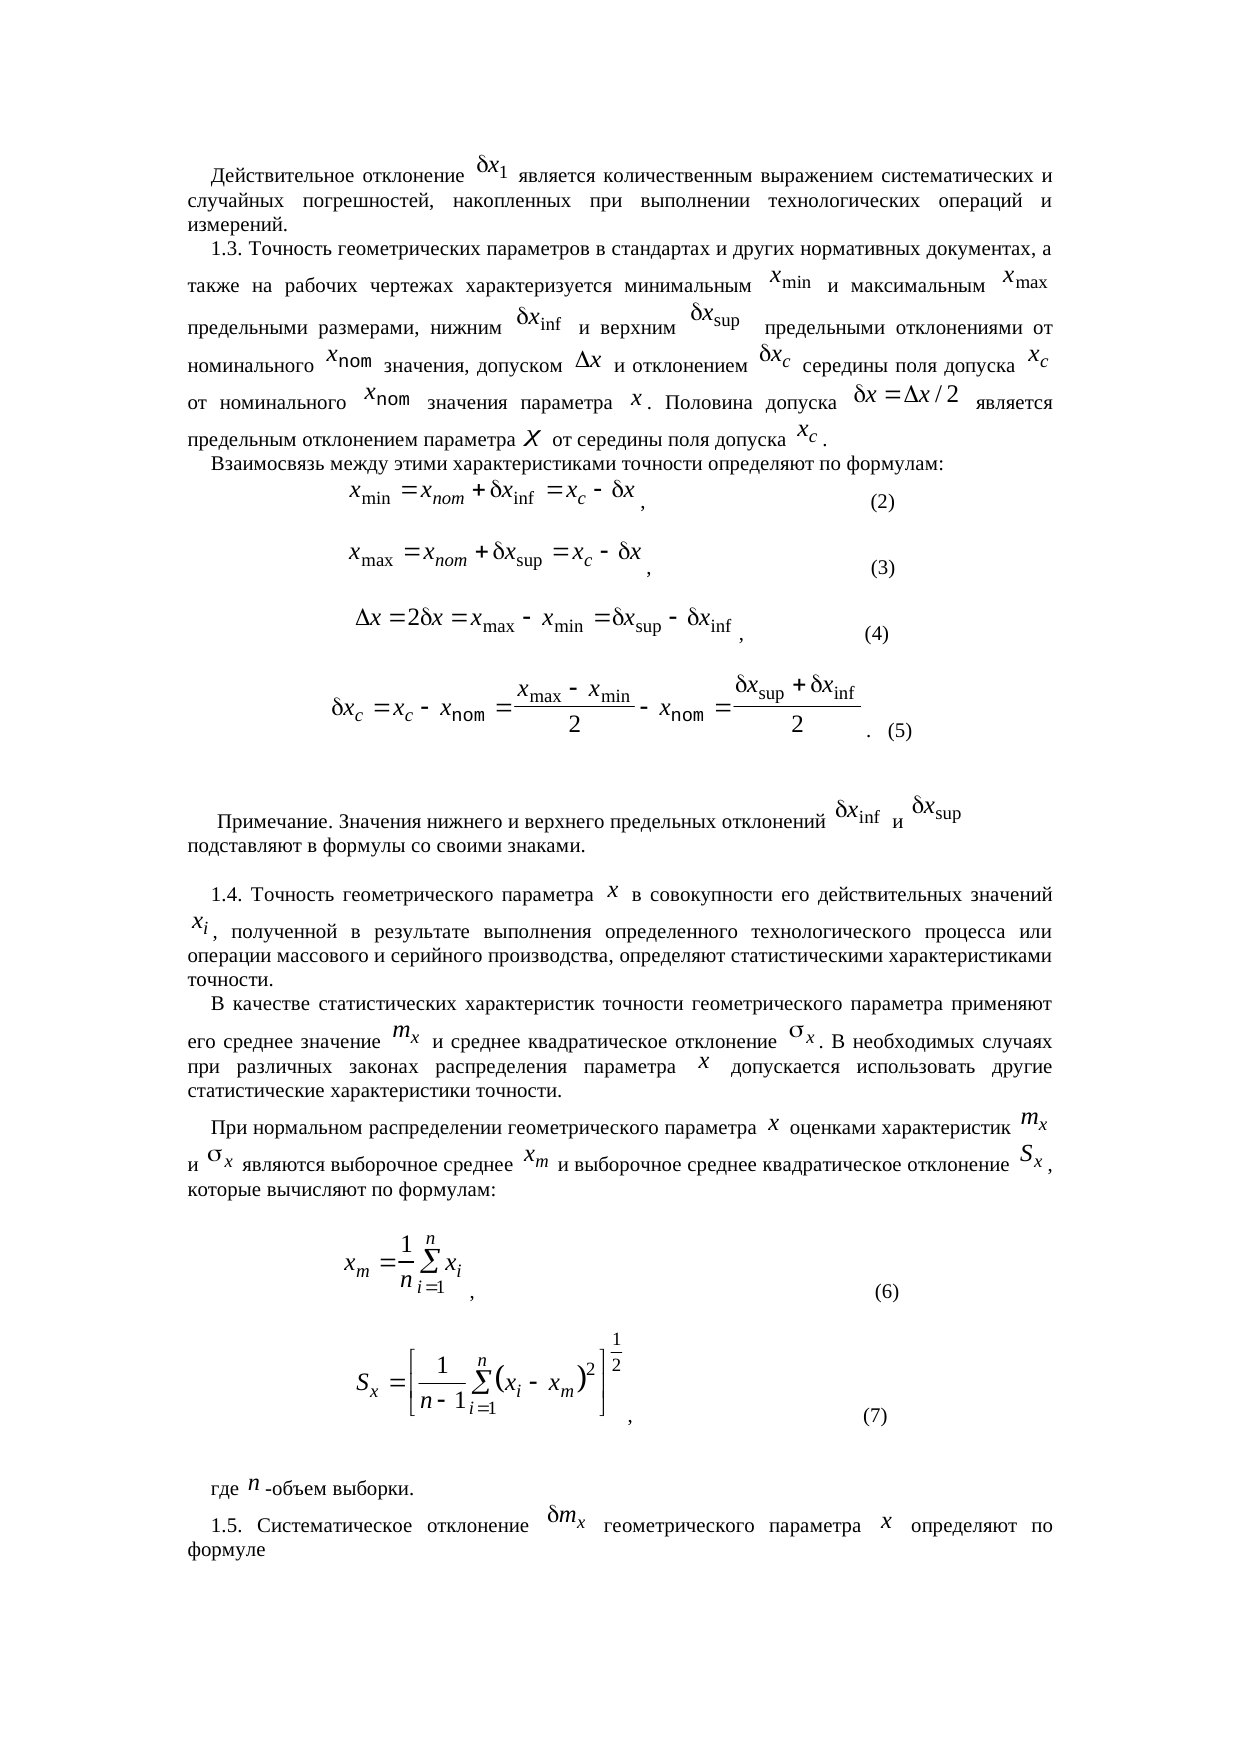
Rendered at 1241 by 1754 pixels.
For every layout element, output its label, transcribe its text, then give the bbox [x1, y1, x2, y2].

text . (5) [187, 669, 1053, 742]
text 1.5. Систематическое отклонение геометрического параметра определяют по формуле [187, 1499, 1053, 1561]
text где -объем выборки. [187, 1474, 1053, 1499]
text Взаимосвязь между этими характеристиками точности определяют по формулам: [187, 451, 1053, 475]
text 1.3. Точность геометрических параметров в стандартах и других нормативных документах, а также на рабочих чертежах характеризуется минимальным и максимальным предельными размерами, нижним и верхним предельными отклонениями от номинального значения, допуском и отклонением середины поля допуска от номинального значения параметра . Половина допуска является предельным отклонением параметра от середины поля допуска . [187, 236, 1053, 451]
text , (3) [187, 537, 1053, 579]
text 1.4. Точность геометрического параметра в совокупности его действительных значений , полученной в результате выполнения определенного технологического процесса или операции массового и серийного производства, определяют статистическими характеристиками точности. [187, 881, 1053, 991]
text Примечание. Значения нижнего и верхнего предельных отклонений и [187, 791, 1053, 833]
text , (4) [187, 603, 1053, 645]
text При нормальном распределении геометрического параметра оценками характеристик и являются выборочное среднее и выборочное среднее квадратическое отклонение , которые вычисляют по формулам: [187, 1102, 1053, 1200]
text подставляют в формулы со своими знаками. [187, 833, 1053, 857]
text , (2) [187, 475, 1053, 513]
text , (6) [187, 1224, 1053, 1302]
text , (7) [187, 1327, 1053, 1426]
text В качестве статистических характеристик точности геометрического параметра применяют его среднее значение и среднее квадратическое отклонение . В необходимых случаях при различных законах распределения параметра допускается использовать другие статистические характеристики точности. [187, 991, 1053, 1102]
text Действительное отклонение является количественным выражением систематических и случайных погрешностей, накопленных при выполнении технологических операций и измерений. [187, 150, 1053, 236]
